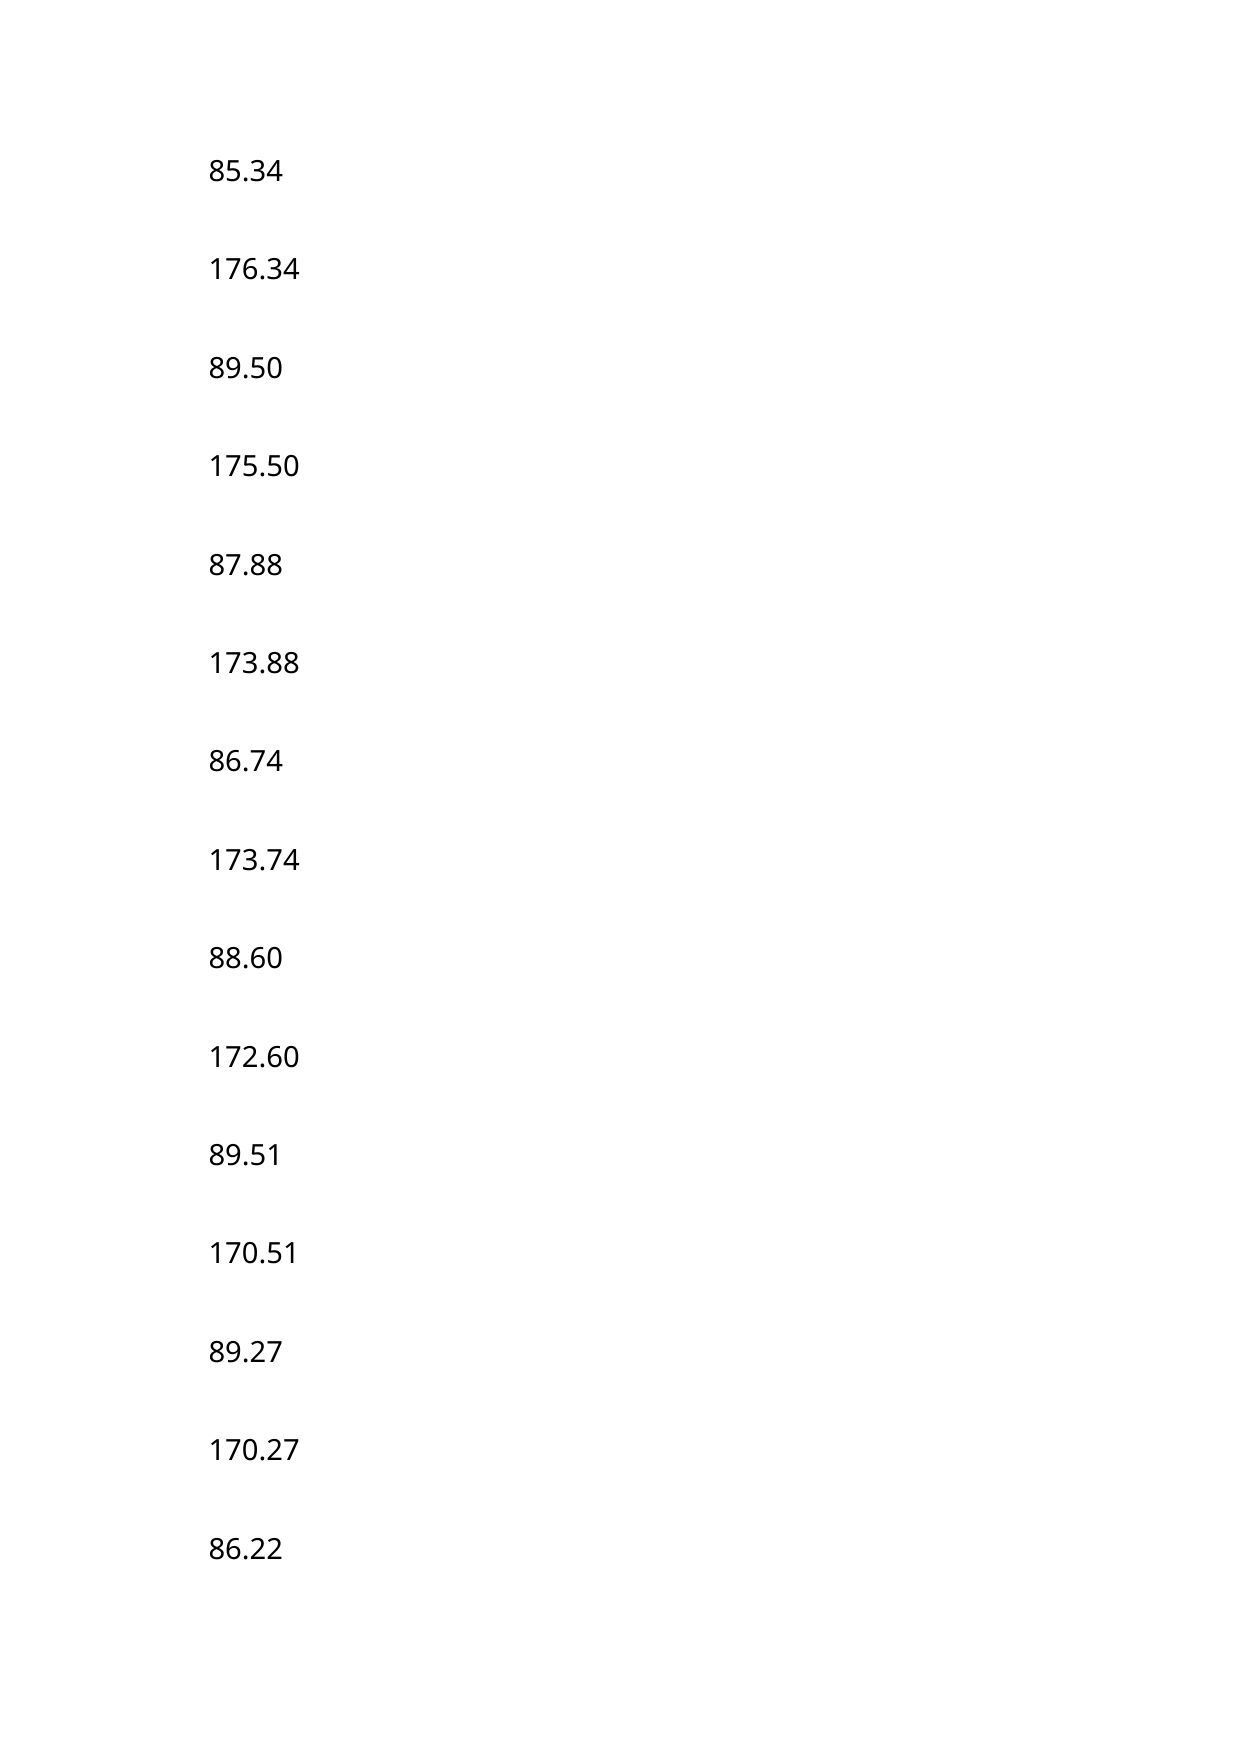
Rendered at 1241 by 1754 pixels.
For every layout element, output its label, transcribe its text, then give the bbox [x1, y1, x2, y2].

text 87.88 [150, 544, 1090, 583]
text 170.51 [150, 1233, 1090, 1272]
text 86.74 [150, 741, 1090, 780]
text 170.27 [150, 1430, 1090, 1469]
text 172.60 [150, 1036, 1090, 1076]
text 173.74 [150, 839, 1090, 879]
text 86.22 [150, 1528, 1090, 1568]
text 176.34 [150, 248, 1090, 288]
text 89.27 [150, 1331, 1090, 1371]
text 175.50 [150, 445, 1090, 485]
text 89.50 [150, 347, 1090, 387]
text 85.34 [150, 150, 1090, 190]
text 89.51 [150, 1134, 1090, 1174]
text 173.88 [150, 642, 1090, 682]
text 88.60 [150, 937, 1090, 977]
